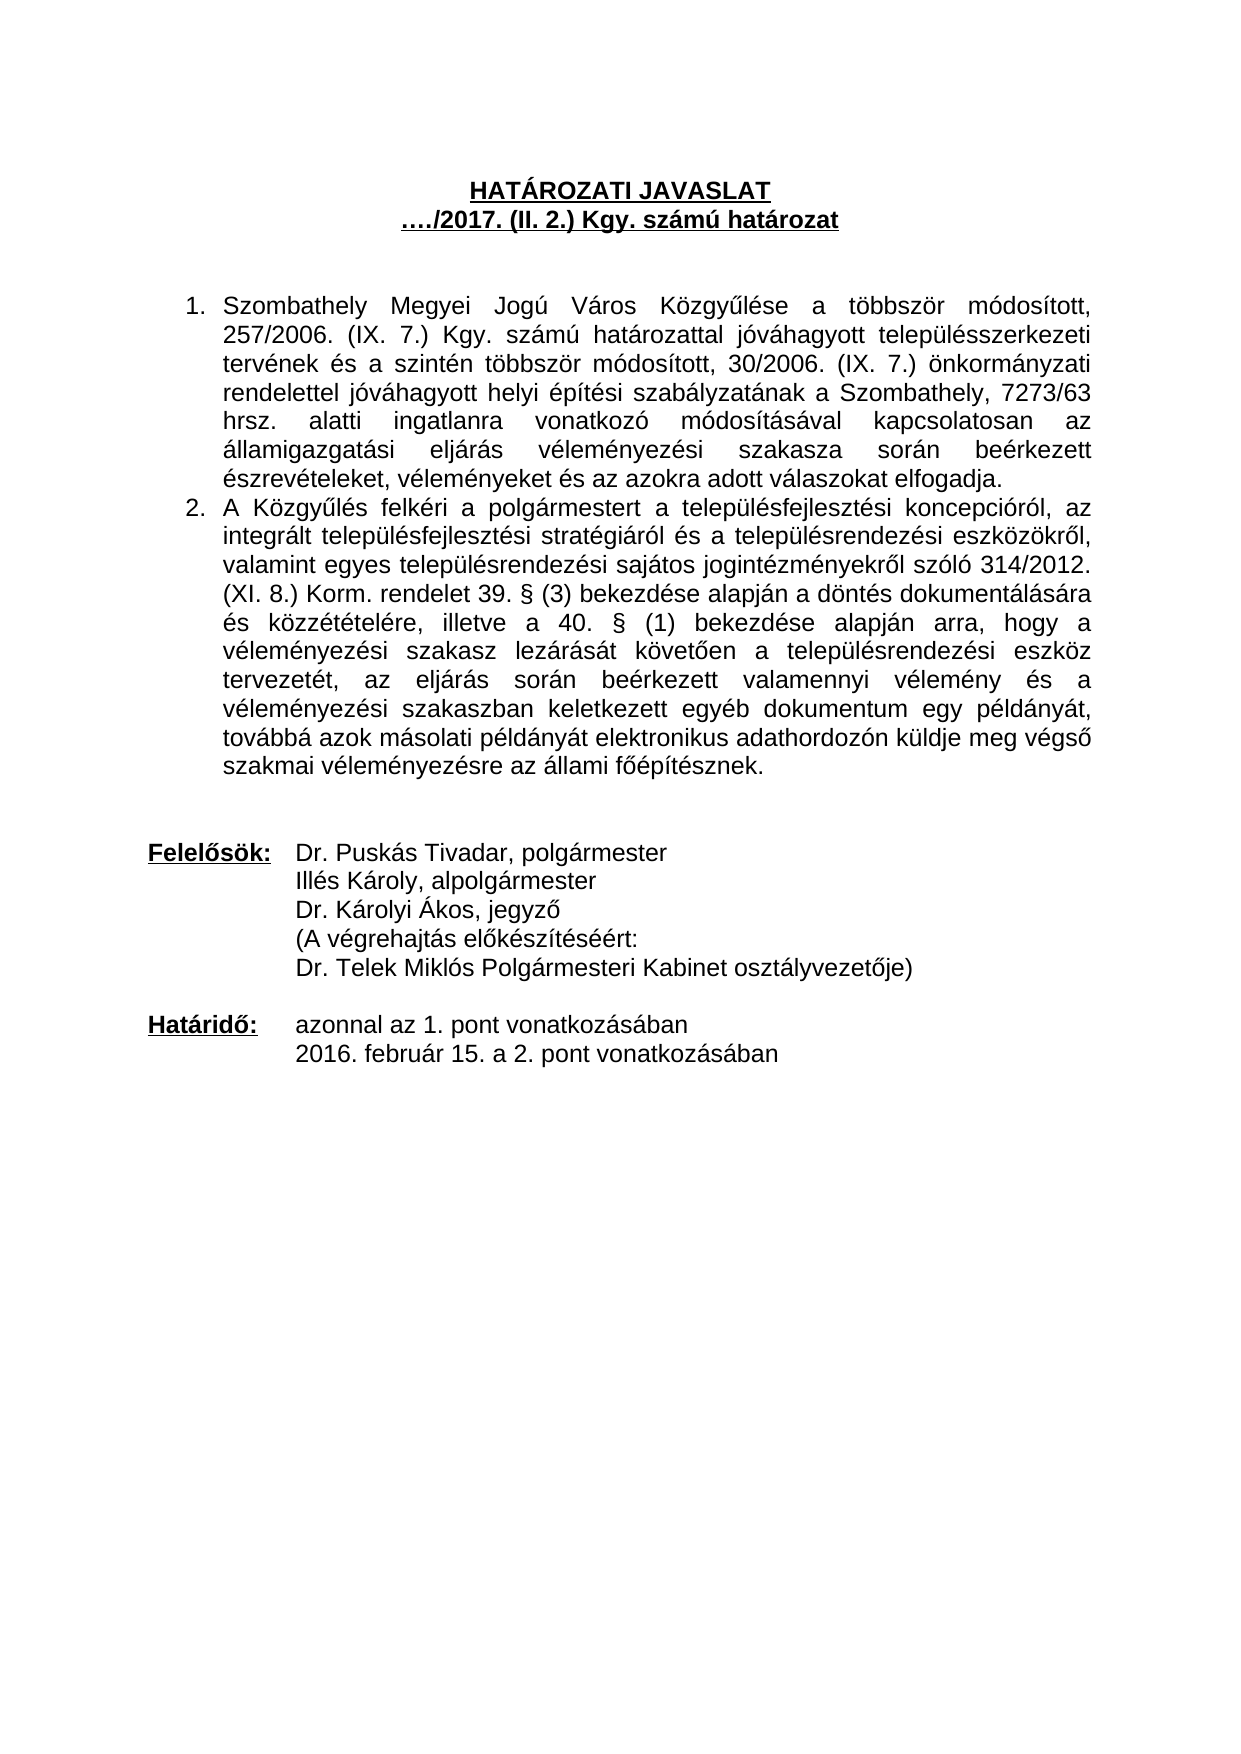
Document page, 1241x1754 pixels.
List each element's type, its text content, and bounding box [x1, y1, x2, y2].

list A Közgyűlés felkéri a polgármestert a településfejlesztési koncepcióról, az integrált településfejlesztési stratégiáról és a településrendezési eszközökről, valamint egyes településrendezési sajátos jogintézményekről szóló 314/2012. (XI. 8.) Korm. rendelet 39. § (3) bekezdése alapján a döntés dokumentálására és közzétételére, illetve a 40. § (1) bekezdése alapján arra, hogy a véleményezési szakasz lezárását követően a településrendezési eszköz tervezetét, az eljárás során beérkezett valamennyi vélemény és a véleményezési szakaszban keletkezett egyéb dokumentum egy példányát, továbbá azok másolati példányát elektronikus adathordozón küldje meg végső szakmai véleményezésre az állami főépítésznek. [185, 493, 1093, 780]
text .…/2017. (II. 2.) Kgy. számú határozat [148, 205, 1093, 234]
text Illés Károly, alpolgármester [148, 866, 1093, 895]
text HATÁROZATI JAVASLAT [148, 176, 1093, 205]
text Határidő: azonnal az 1. pont vonatkozásában [148, 1010, 1093, 1039]
text 2016. február 15. a 2. pont vonatkozásában [148, 1039, 1093, 1068]
text (A végrehajtás előkészítéséért: [295, 924, 1093, 953]
list Szombathely Megyei Jogú Város Közgyűlése a többször módosított, 257/2006. (IX. 7.) Kgy. számú határozattal jóváhagyott településszerkezeti tervének és a szintén többször módosított, 30/2006. (IX. 7.) önkormányzati rendelettel jóváhagyott helyi építési szabályzatának a Szombathely, 7273/63 hrsz. alatti ingatlanra vonatkozó módosításával kapcsolatosan az államigazgatási eljárás véleményezési szakasza során beérkezett észrevételeket, véleményeket és az azokra adott válaszokat elfogadja. [185, 291, 1093, 493]
text Dr. Telek Miklós Polgármesteri Kabinet osztályvezetője) [295, 953, 1093, 981]
text Dr. Károlyi Ákos, jegyző [148, 895, 1093, 924]
text Felelősök: Dr. Puskás Tivadar, polgármester [148, 838, 1093, 866]
